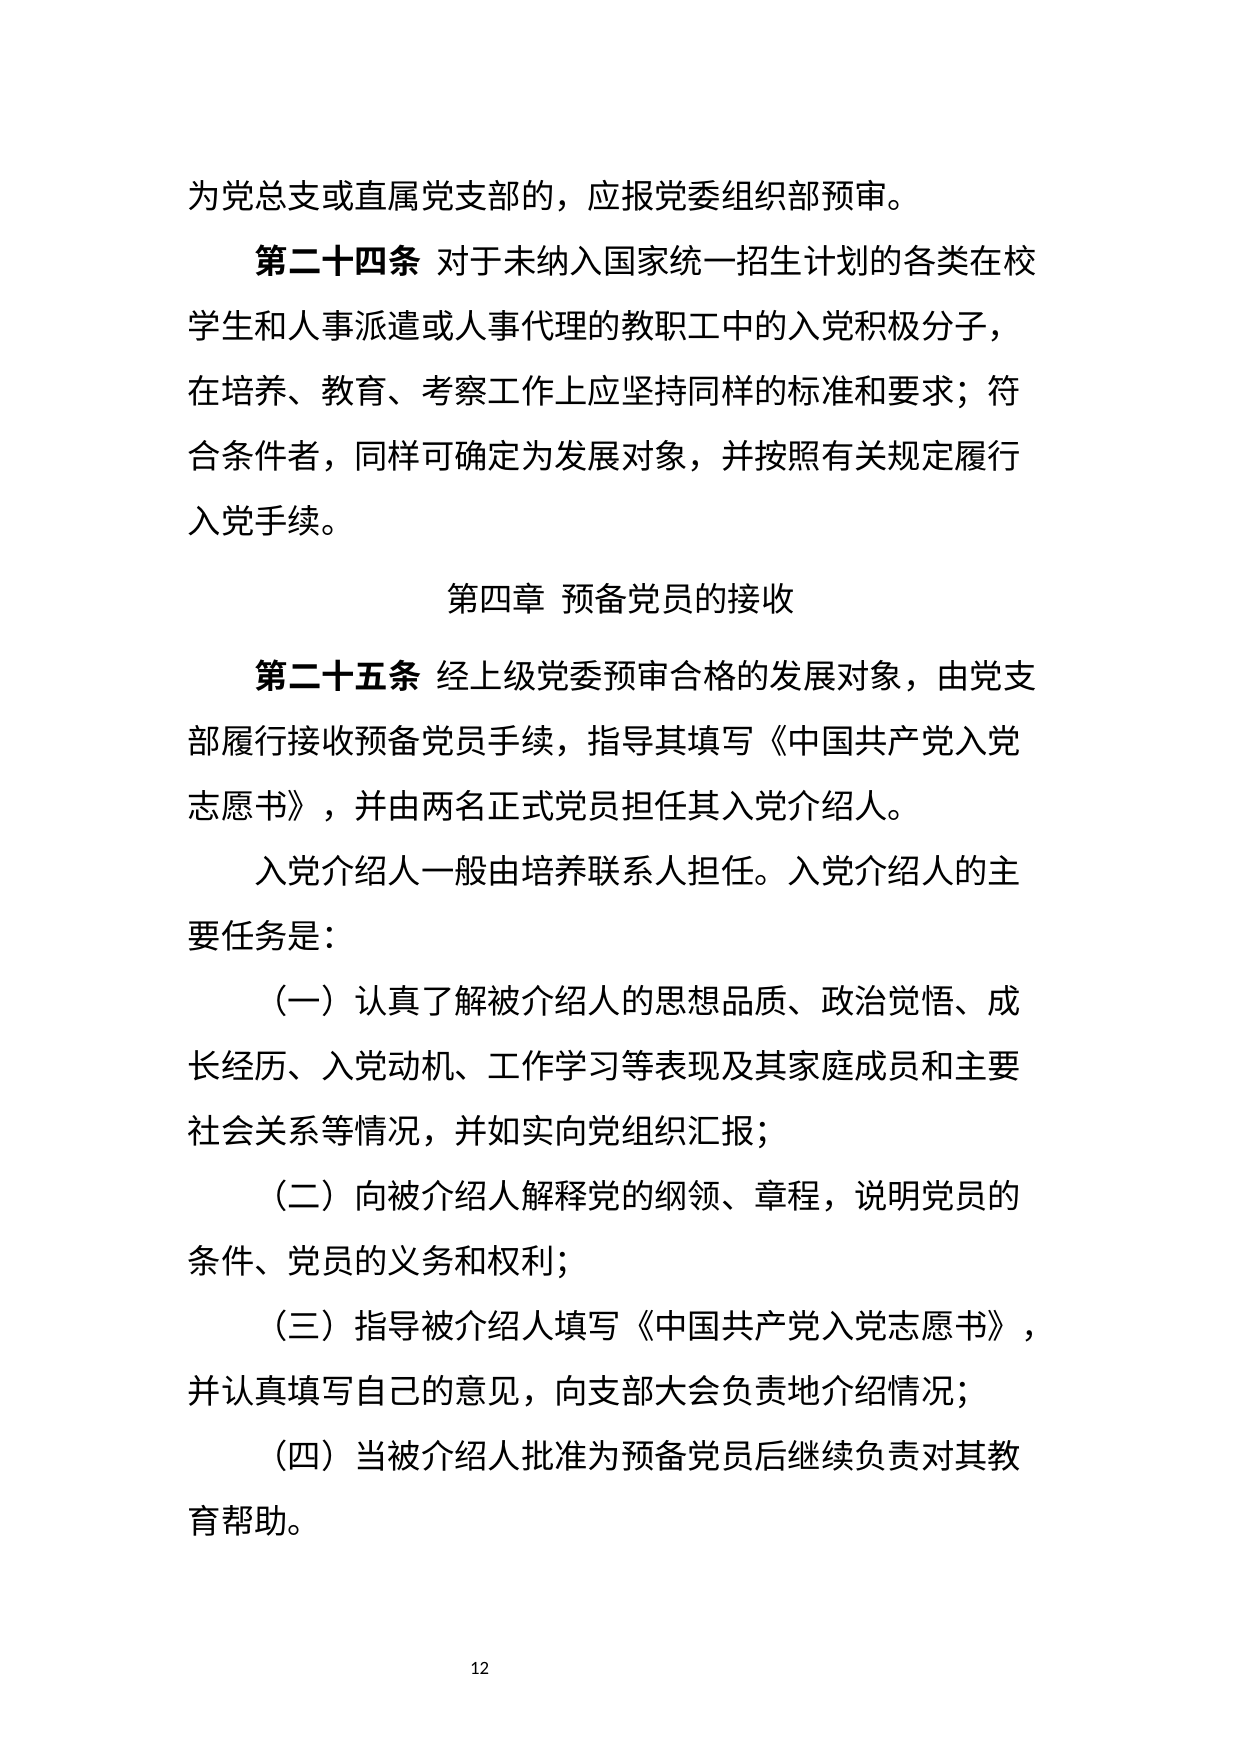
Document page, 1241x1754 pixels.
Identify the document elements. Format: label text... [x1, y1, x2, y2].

text 第二十四条 对于未纳入国家统一招生计划的各类在校学生和人事派遣或人事代理的教职工中的入党积极分子，在培养、教育、考察工作上应坚持同样的标准和要求；符合条件者，同样可确定为发展对象，并按照有关规定履行入党手续。 [187, 227, 1053, 552]
text 入党介绍人一般由培养联系人担任。入党介绍人的主要任务是： [187, 837, 1053, 967]
text 第四章 预备党员的接收 [187, 564, 1053, 629]
text （四）当被介绍人批准为预备党员后继续负责对其教育帮助。 [187, 1422, 1053, 1552]
text （二）向被介绍人解释党的纲领、章程，说明党员的条件、党员的义务和权利； [187, 1162, 1053, 1292]
text （一）认真了解被介绍人的思想品质、政治觉悟、成长经历、入党动机、工作学习等表现及其家庭成员和主要社会关系等情况，并如实向党组织汇报； [187, 967, 1053, 1162]
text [187, 162, 1053, 227]
text 第二十五条 经上级党委预审合格的发展对象，由党支部履行接收预备党员手续，指导其填写《中国共产党入党志愿书》，并由两名正式党员担任其入党介绍人。 [187, 642, 1053, 837]
text （三）指导被介绍人填写《中国共产党入党志愿书》，并认真填写自己的意见，向支部大会负责地介绍情况； [187, 1292, 1053, 1422]
